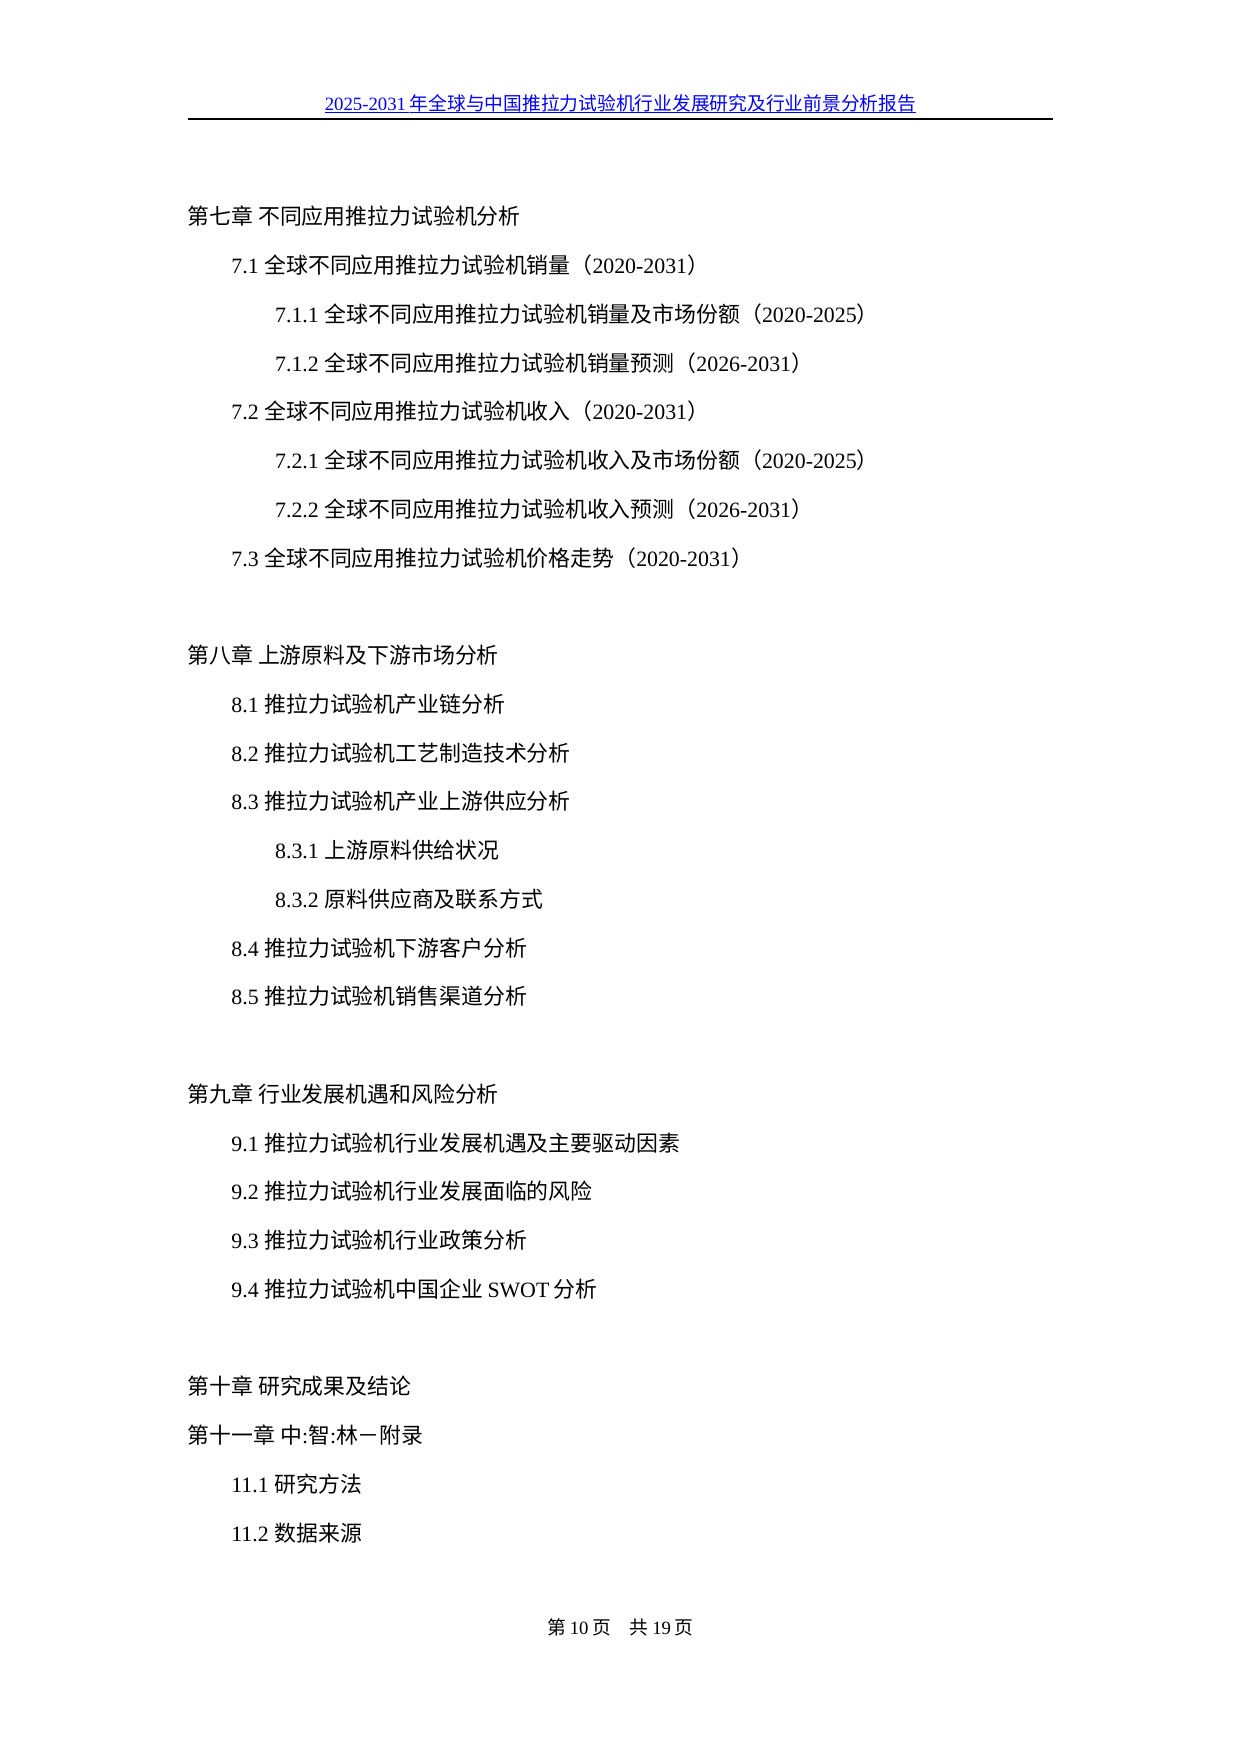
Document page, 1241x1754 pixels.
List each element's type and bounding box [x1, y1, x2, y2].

text [187, 150, 1053, 1548]
